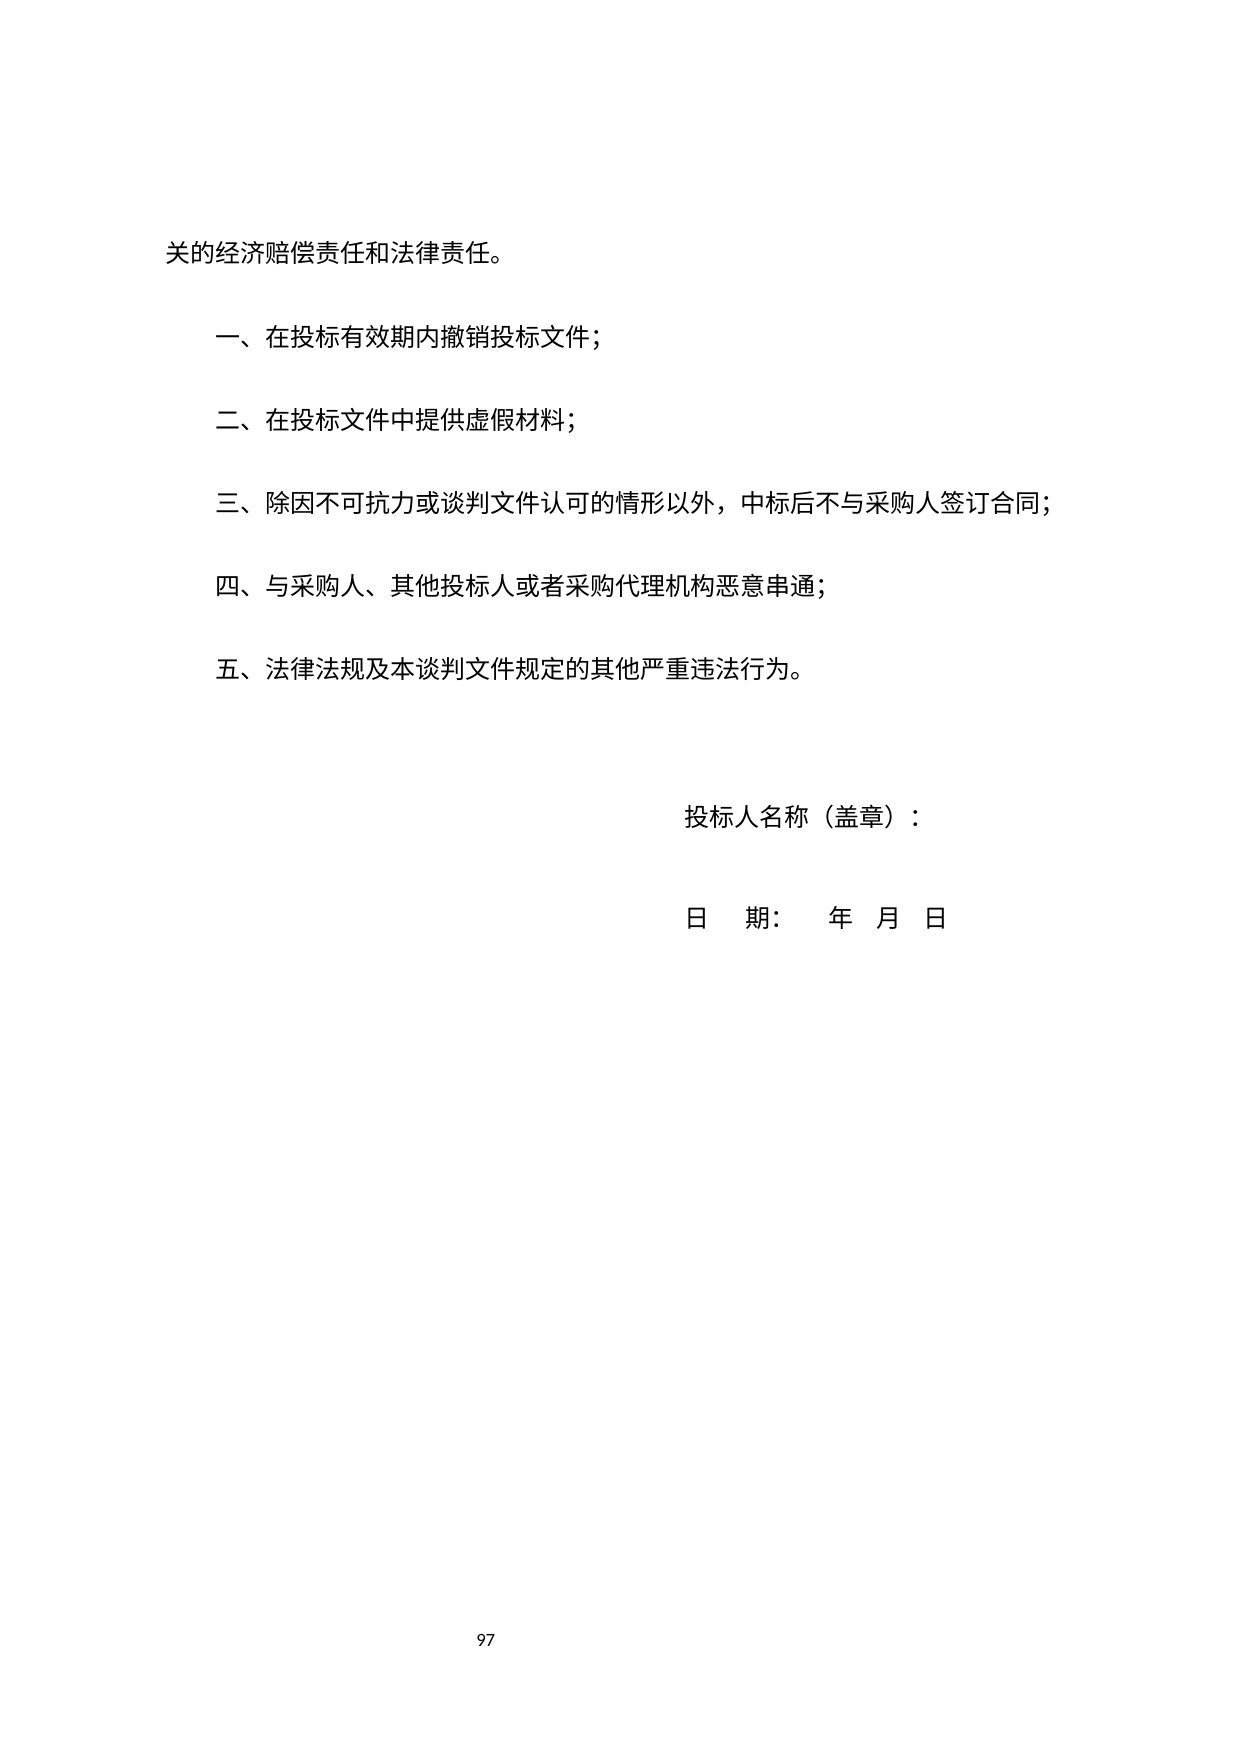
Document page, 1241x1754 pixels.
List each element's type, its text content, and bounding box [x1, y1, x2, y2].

text 五、法律法规及本谈判文件规定的其他严重违法行为。 [165, 635, 1087, 700]
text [165, 219, 1087, 284]
text 三、除因不可抗力或谈判文件认可的情形以外，中标后不与采购人签订合同； [165, 469, 1087, 534]
text 四、与采购人、其他投标人或者采购代理机构恶意串通； [165, 552, 1087, 617]
text 日 期： 年 月 日 [165, 884, 1087, 949]
text 二、在投标文件中提供虚假材料； [165, 386, 1087, 451]
text 投标人名称（盖章）： [165, 783, 1087, 848]
text 一、在投标有效期内撤销投标文件； [165, 303, 1087, 368]
